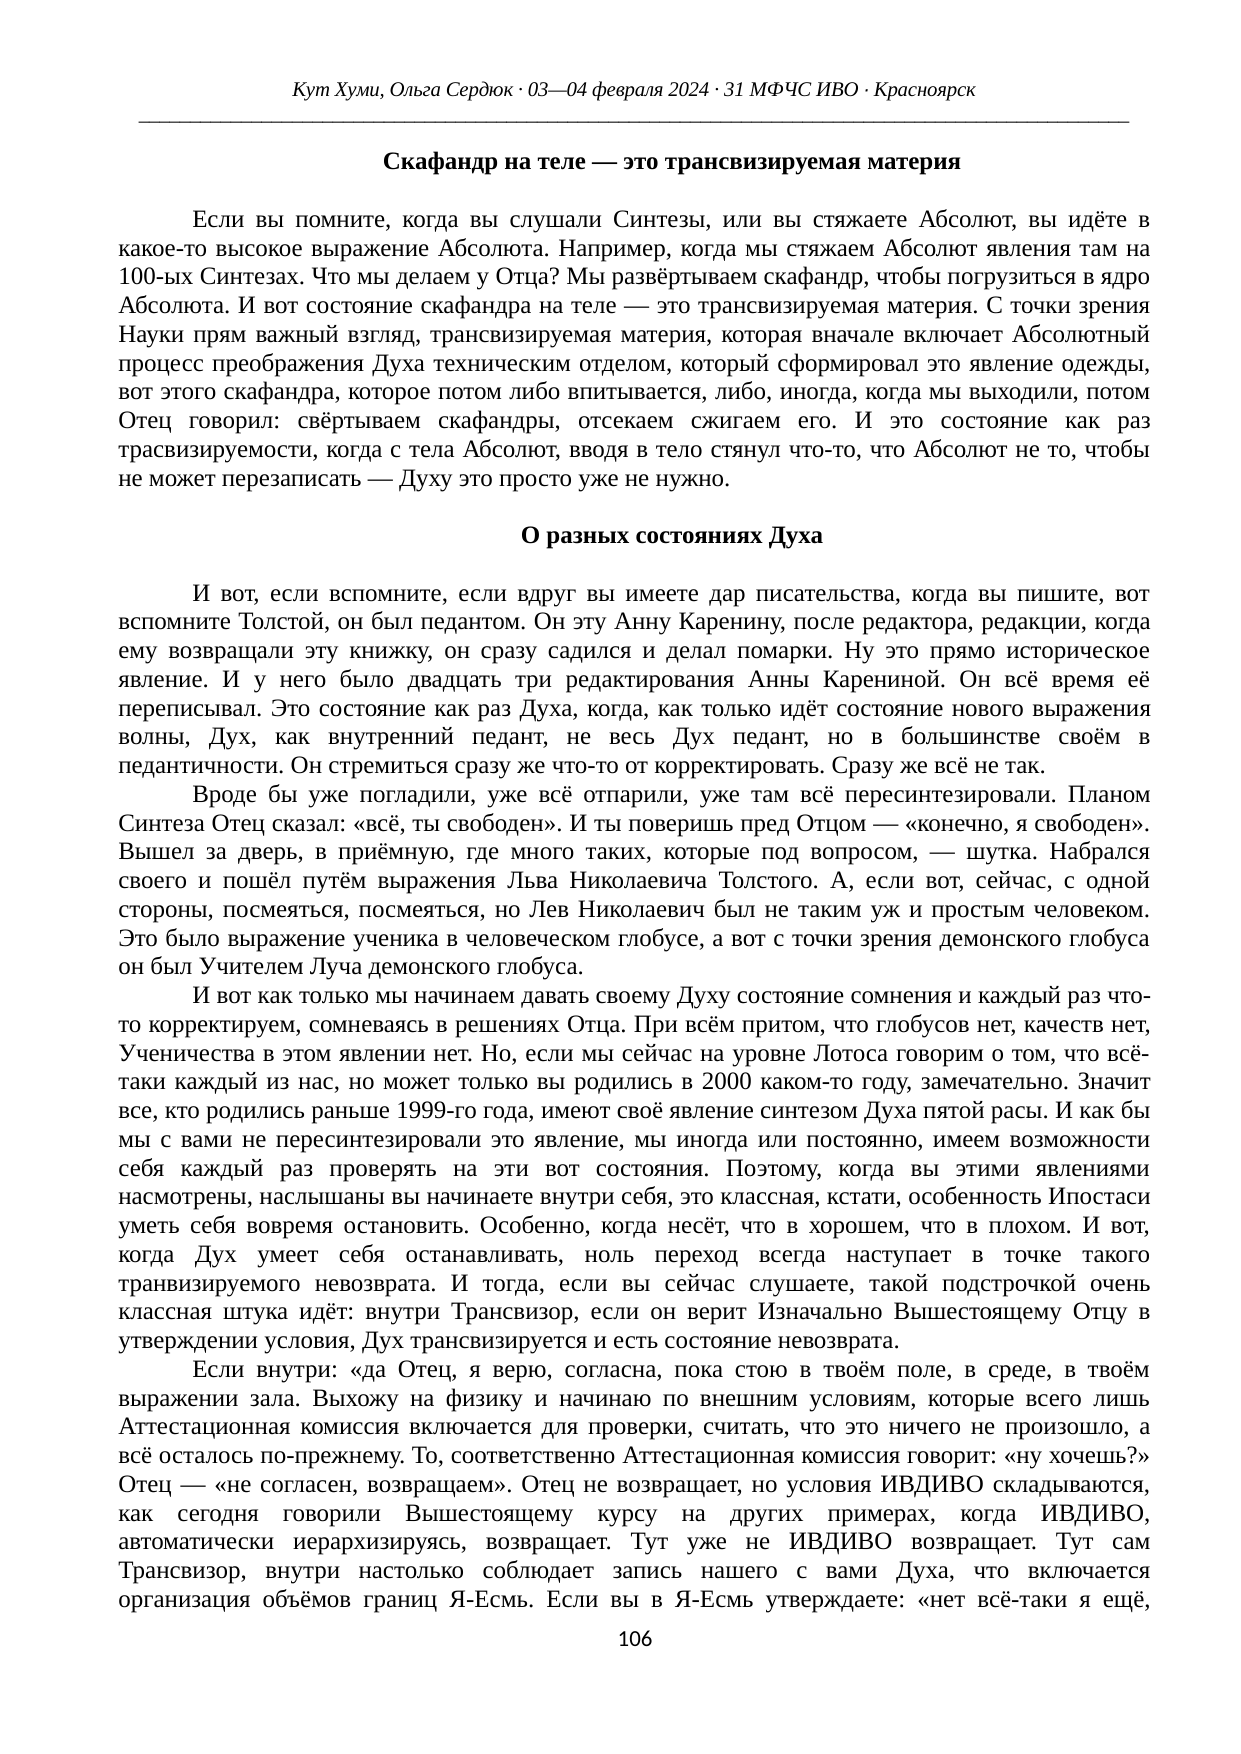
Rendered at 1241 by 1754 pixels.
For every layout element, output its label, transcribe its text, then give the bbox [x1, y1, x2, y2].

text Если вы помните, когда вы слушали Синтезы, или вы стяжаете Абсолют, вы идёте в какое-то высокое выражение Абсолюта. Например, когда мы стяжаем Абсолют явления там на 100-ых Синтезах. Что мы делаем у Отца? Мы развёртываем скафандр, чтобы погрузиться в ядро Абсолюта. И вот состояние скафандра на теле — это трансвизируемая материя. С точки зрения Науки прям важный взгляд, трансвизируемая материя, которая вначале включает Абсолютный процесс преображения Духа техническим отделом, который сформировал это явление одежды, вот этого скафандра, которое потом либо впитывается, либо, иногда, когда мы выходили, потом Отец говорил: свёртываем скафандры, отсекаем сжигаем его. И это состояние как раз трасвизируемости, когда с тела Абсолют, вводя в тело стянул что-то, что Абсолют не то, чтобы не может перезаписать — Духу это просто уже не нужно. [118, 204, 1152, 491]
subtitle Скафандр на теле — это трансвизируемая материя [118, 146, 1152, 175]
text И вот, если вспомните, если вдруг вы имеете дар писательства, когда вы пишите, вот вспомните Толстой, он был педантом. Он эту Анну Каренину, после редактора, редакции, когда ему возвращали эту книжку, он сразу садился и делал помарки. Ну это прямо историческое явление. И у него было двадцать три редактирования Анны Карениной. Он всё время её переписывал. Это состояние как раз Духа, когда, как только идёт состояние нового выражения волны, Дух, как внутренний педант, не весь Дух педант, но в большинстве своём в педантичности. Он стремиться сразу же что-то от корректировать. Сразу же всё не так. [118, 578, 1152, 779]
text Вроде бы уже погладили, уже всё отпарили, уже там всё пересинтезировали. Планом Синтеза Отец сказал: «всё, ты свободен». И ты поверишь пред Отцом — «конечно, я свободен». Вышел за дверь, в приёмную, где много таких, которые под вопросом, — шутка. Набрался своего и пошёл путём выражения Льва Николаевича Толстого. А, если вот, сейчас, с одной стороны, посмеяться, посмеяться, но Лев Николаевич был не таким уж и простым человеком. Это было выражение ученика в человеческом глобусе, а вот с точки зрения демонского глобуса он был Учителем Луча демонского глобуса. [118, 779, 1152, 980]
text И вот как только мы начинаем давать своему Духу состояние сомнения и каждый раз что-то корректируем, сомневаясь в решениях Отца. При всём притом, что глобусов нет, качеств нет, Ученичества в этом явлении нет. Но, если мы сейчас на уровне Лотоса говорим о том, что всё-таки каждый из нас, но может только вы родились в 2000 каком-то году, замечательно. Значит все, кто родились раньше 1999-го года, имеют своё явление синтезом Духа пятой расы. И как бы мы с вами не пересинтезировали это явление, мы иногда или постоянно, имеем возможности себя каждый раз проверять на эти вот состояния. Поэтому, когда вы этими явлениями насмотрены, наслышаны вы начинаете внутри себя, это классная, кстати, особенность Ипостаси уметь себя вовремя остановить. Особенно, когда несёт, что в хорошем, что в плохом. И вот, когда Дух умеет себя останавливать, ноль переход всегда наступает в точке такого транвизируемого невозврата. И тогда, если вы сейчас слушаете, такой подстрочкой очень классная штука идёт: внутри Трансвизор, если он верит Изначально Вышестоящему Отцу в утверждении условия, Дух трансвизируется и есть состояние невозврата. [118, 980, 1152, 1354]
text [118, 1354, 1152, 1613]
subtitle О разных состояниях Духа [118, 520, 1152, 549]
